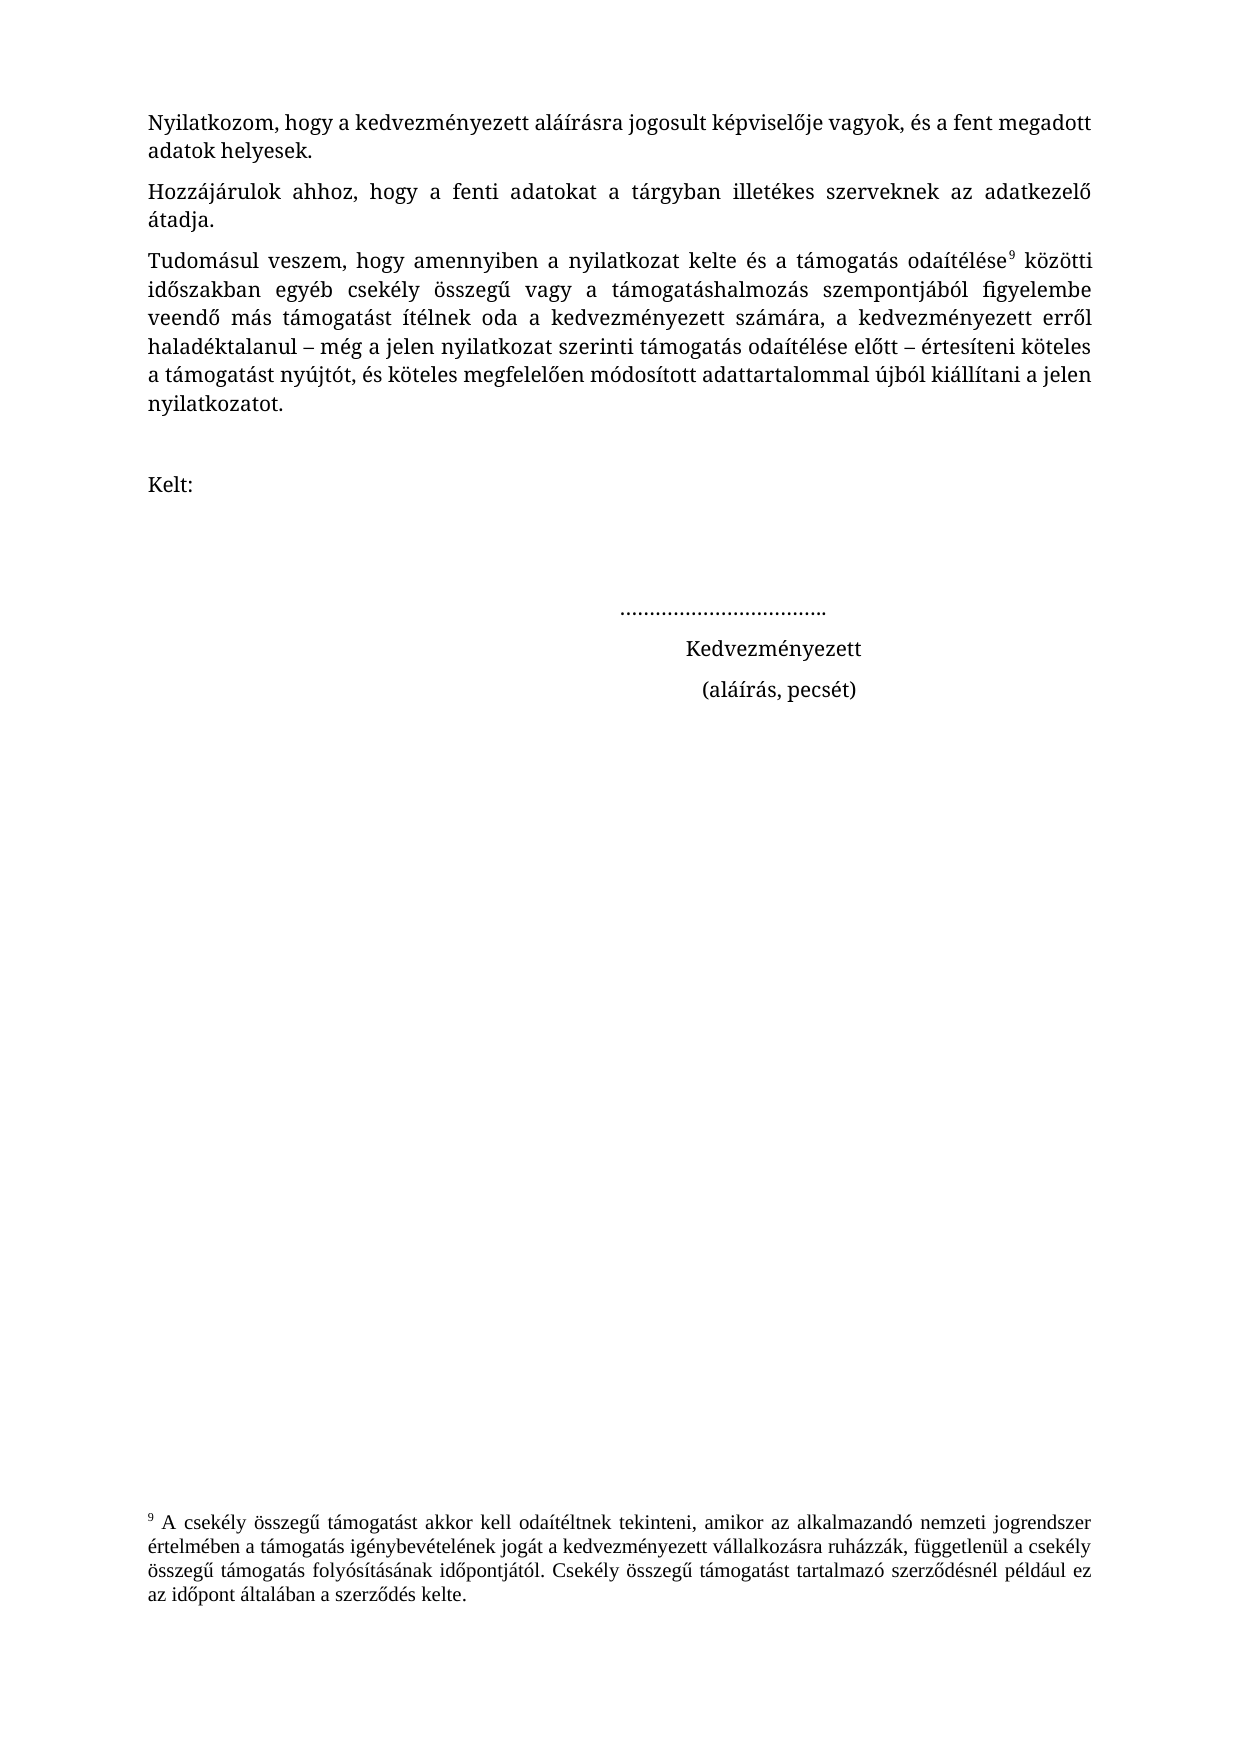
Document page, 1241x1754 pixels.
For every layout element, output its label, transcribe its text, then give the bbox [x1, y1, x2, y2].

text …………………………….. [148, 593, 1093, 622]
text (aláírás, pecsét) [590, 675, 1093, 704]
text Nyilatkozom, hogy a kedvezményezett aláírásra jogosult képviselője vagyok, és a fent megadott adatok helyesek. [148, 108, 1093, 165]
text Hozzájárulok ahhoz, hogy a fenti adatokat a tárgyban illetékes szerveknek az adatkezelő átadja. [148, 177, 1093, 234]
text Kelt: [148, 471, 1093, 499]
text Kedvezményezett [148, 634, 1093, 663]
text Tudomásul veszem, hogy amennyiben a nyilatkozat kelte és a támogatás odaítélése közötti időszakban egyéb csekély összegű vagy a támogatáshalmozás szempontjából figyelembe veendő más támogatást ítélnek oda a kedvezményezett számára, a kedvezményezett erről haladéktalanul – még a jelen nyilatkozat szerinti támogatás odaítélése előtt – értesíteni köteles a támogatást nyújtót, és köteles megfelelően módosított adattartalommal újból kiállítani a jelen nyilatkozatot. [148, 247, 1093, 417]
